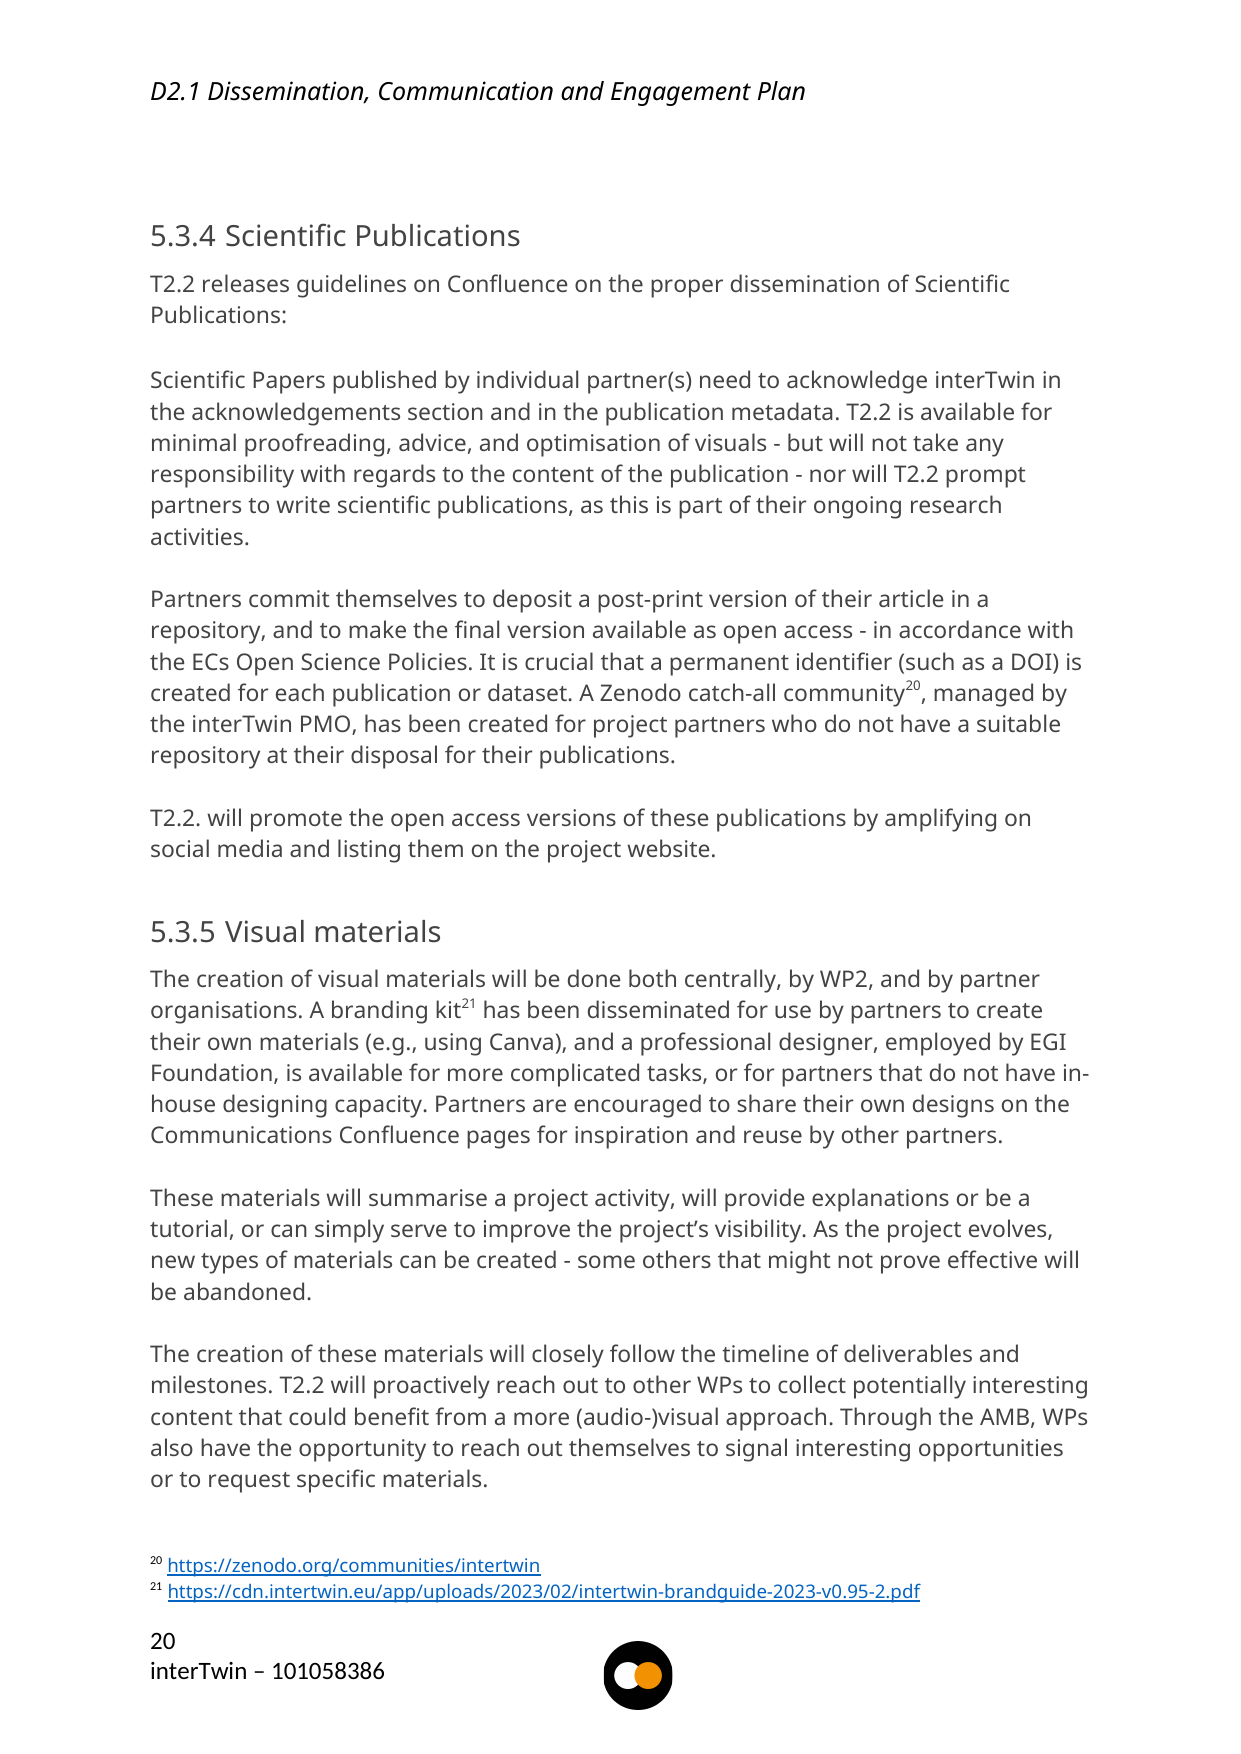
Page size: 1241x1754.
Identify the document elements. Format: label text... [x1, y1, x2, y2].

text T2.2 releases guidelines on Confluence on the proper dissemination of Scientific Publications: [150, 268, 1090, 330]
text These materials will summarise a project activity, will provide explanations or be a tutorial, or can simply serve to improve the project’s visibility. As the project evolves, new types of materials can be created - some others that might not prove effective will be abandoned. [150, 1182, 1090, 1307]
subtitle Visual materials [150, 911, 1090, 951]
text T2.2. will promote the open access versions of these publications by amplifying on social media and listing them on the project website. [150, 802, 1090, 864]
picture [603, 1641, 673, 1710]
text Partners commit themselves to deposit a post-print version of their article in a repository, and to make the final version available as open access - in accordance with the ECs Open Science Policies. It is crucial that a permanent identifier (such as a DOI) is created for each publication or dataset. A Zenodo catch-all community, managed by the interTwin PMO, has been created for project partners who do not have a suitable repository at their disposal for their publications. [150, 583, 1090, 771]
subtitle Scientific Publications [150, 216, 1090, 255]
text The creation of visual materials will be done both centrally, by WP2, and by partner organisations. A branding kit has been disseminated for use by partners to create their own materials (e.g., using Canva), and a professional designer, employed by EGI Foundation, is available for more complicated tasks, or for partners that do not have in-house designing capacity. Partners are encouraged to share their own designs on the Communications Confluence pages for inspiration and reuse by other partners. [150, 963, 1090, 1151]
text The creation of these materials will closely follow the timeline of deliverables and milestones. T2.2 will proactively reach out to other WPs to collect potentially interesting content that could benefit from a more (audio-)visual approach. Through the AMB, WPs also have the opportunity to reach out themselves to signal interesting opportunities or to request specific materials. [150, 1338, 1090, 1494]
text Scientific Papers published by individual partner(s) need to acknowledge interTwin in the acknowledgements section and in the publication metadata. T2.2 is available for minimal proofreading, advice, and optimisation of visuals - but will not take any responsibility with regards to the content of the publication - nor will T2.2 prompt partners to write scientific publications, as this is part of their ongoing research activities. [150, 364, 1090, 552]
